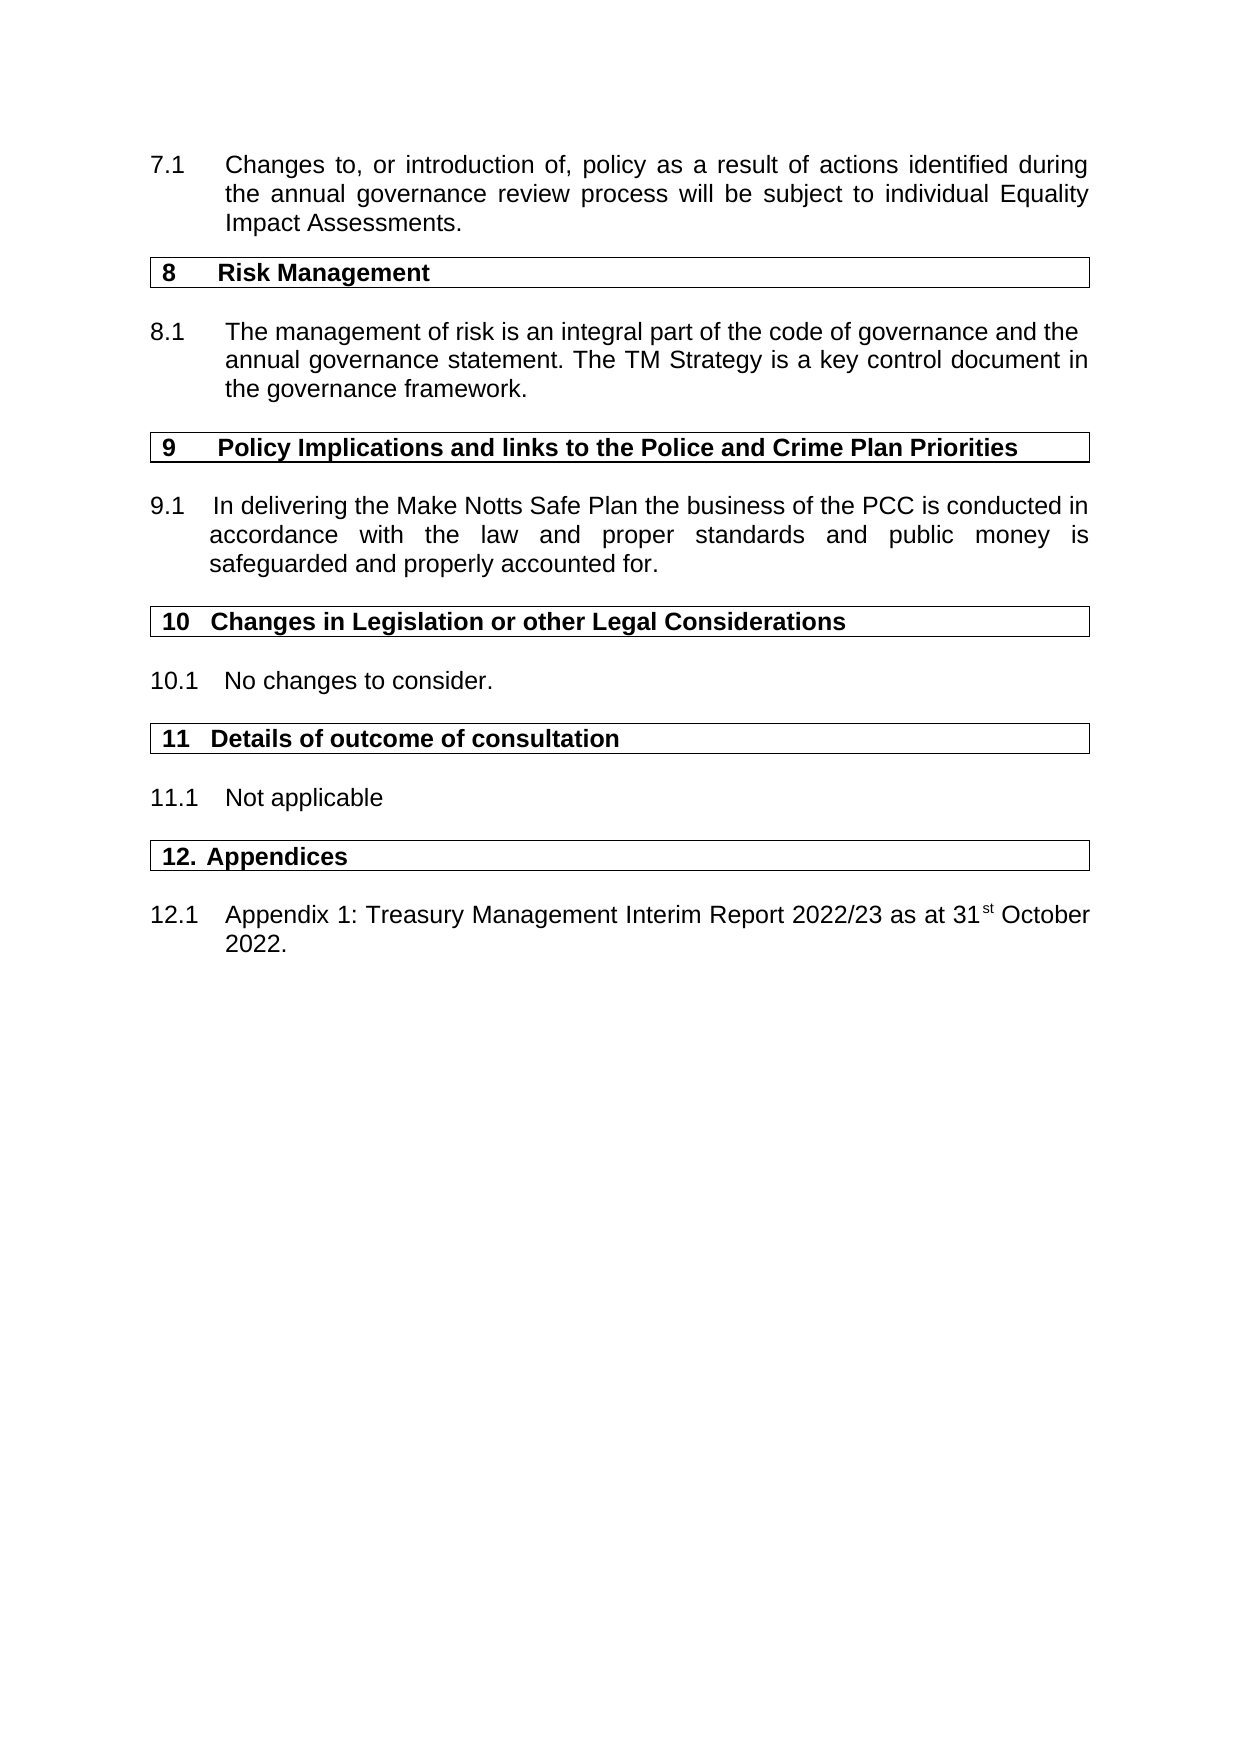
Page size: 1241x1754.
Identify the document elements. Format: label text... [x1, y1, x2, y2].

text 12.1 Appendix 1: Treasury Management Interim Report 2022/23 as at 31st October 2022. [150, 900, 1090, 957]
table_header 9 Policy Implications and links to the Police and Crime Plan Priorities [151, 433, 1089, 461]
text 8.1 The management of risk is an integral part of the code of governance and the [150, 317, 1090, 345]
table_header 10 Changes in Legislation or other Legal Considerations [151, 607, 1089, 636]
text 7.1 Changes to, or introduction of, policy as a result of actions identified during the annual governance review process will be subject to individual Equality Impact Assessments. [150, 150, 1090, 236]
table_header 8 Risk Management [151, 258, 1089, 287]
table_header 12. Appendices [151, 841, 1089, 870]
text 9.1 In delivering the Make Notts Safe Plan the business of the PCC is conducted in accordance with the law and proper standards and public money is safeguarded and properly accounted for. [150, 491, 1090, 577]
text annual governance statement. The TM Strategy is a key control document in the governance framework. [225, 345, 1090, 403]
text 11.1 Not applicable [150, 783, 1090, 812]
text 10.1 No changes to consider. [150, 666, 1090, 694]
table_header 11 Details of outcome of consultation [151, 724, 1089, 753]
